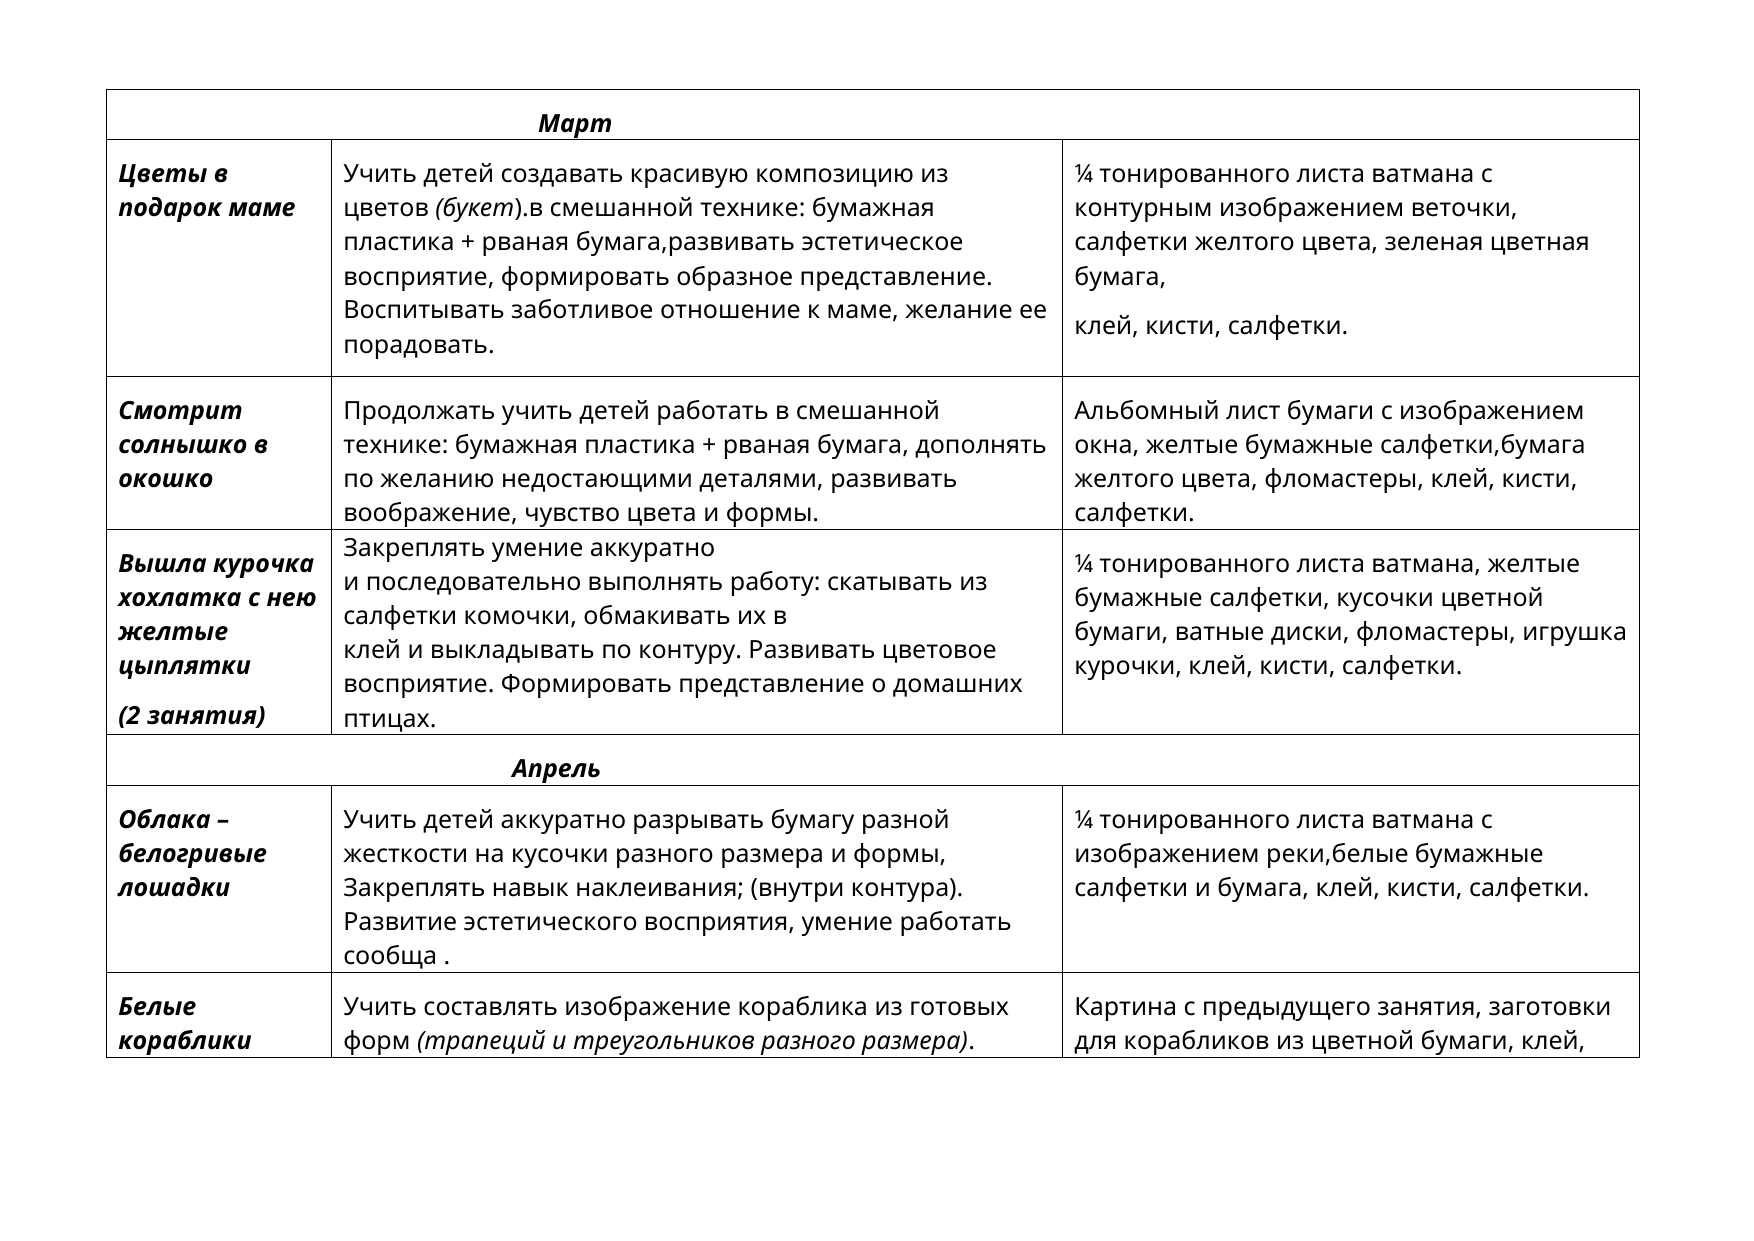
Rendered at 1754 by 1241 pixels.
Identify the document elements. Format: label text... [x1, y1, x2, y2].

table_cell Смотрит солнышко в окошко [107, 377, 331, 529]
table_cell ¼ тонированного листа ватмана с изображением реки,белые бумажные салфетки и бумага, клей, кисти, салфетки. [1063, 786, 1639, 972]
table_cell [332, 973, 1062, 1057]
table_cell Учить детей аккуратно разрывать бумагу разной жесткости на кусочки разного размера и формы, Закреплять навык наклеивания; (внутри контура). Развитие эстетического восприятия, умение работать сообща . [332, 786, 1062, 972]
table_cell ¼ тонированного листа ватмана с контурным изображением веточки, салфетки желтого цвета, зеленая цветная бумага, клей, кисти, салфетки. [1063, 140, 1639, 376]
table_cell Закреплять умение аккуратно и последовательно выполнять работу: скатывать из салфетки комочки, обмакивать их в клей и выкладывать по контуру. Развивать цветовое восприятие. Формировать представление о домашних птицах. [332, 530, 1062, 734]
table_cell Альбомный лист бумаги с изображением окна, желтые бумажные салфетки,бумага желтого цвета, фломастеры, клей, кисти, салфетки. [1063, 377, 1639, 529]
table_cell Учить детей создавать красивую композицию из цветов (букет).в смешанной технике: бумажная пластика + рваная бумага,развивать эстетическое восприятие, формировать образное представление. Воспитывать заботливое отношение к маме, желание ее порадовать. [332, 140, 1062, 376]
table_cell Продолжать учить детей работать в смешанной технике: бумажная пластика + рваная бумага, дополнять по желанию недостающими деталями, развивать воображение, чувство цвета и формы. [332, 377, 1062, 529]
table_cell Облака – белогривые лошадки [107, 786, 331, 972]
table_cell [1063, 973, 1639, 1057]
table_cell Апрель [107, 735, 1639, 785]
table_cell Март [107, 90, 1639, 139]
table_cell Цветы в подарок маме [107, 140, 331, 376]
table_cell ¼ тонированного листа ватмана, желтые бумажные салфетки, кусочки цветной бумаги, ватные диски, фломастеры, игрушка курочки, клей, кисти, салфетки. [1063, 530, 1639, 734]
table_cell Вышла курочка хохлатка с нею желтые цыплятки (2 занятия) [107, 530, 331, 734]
table_cell Белые кораблики [107, 973, 331, 1057]
